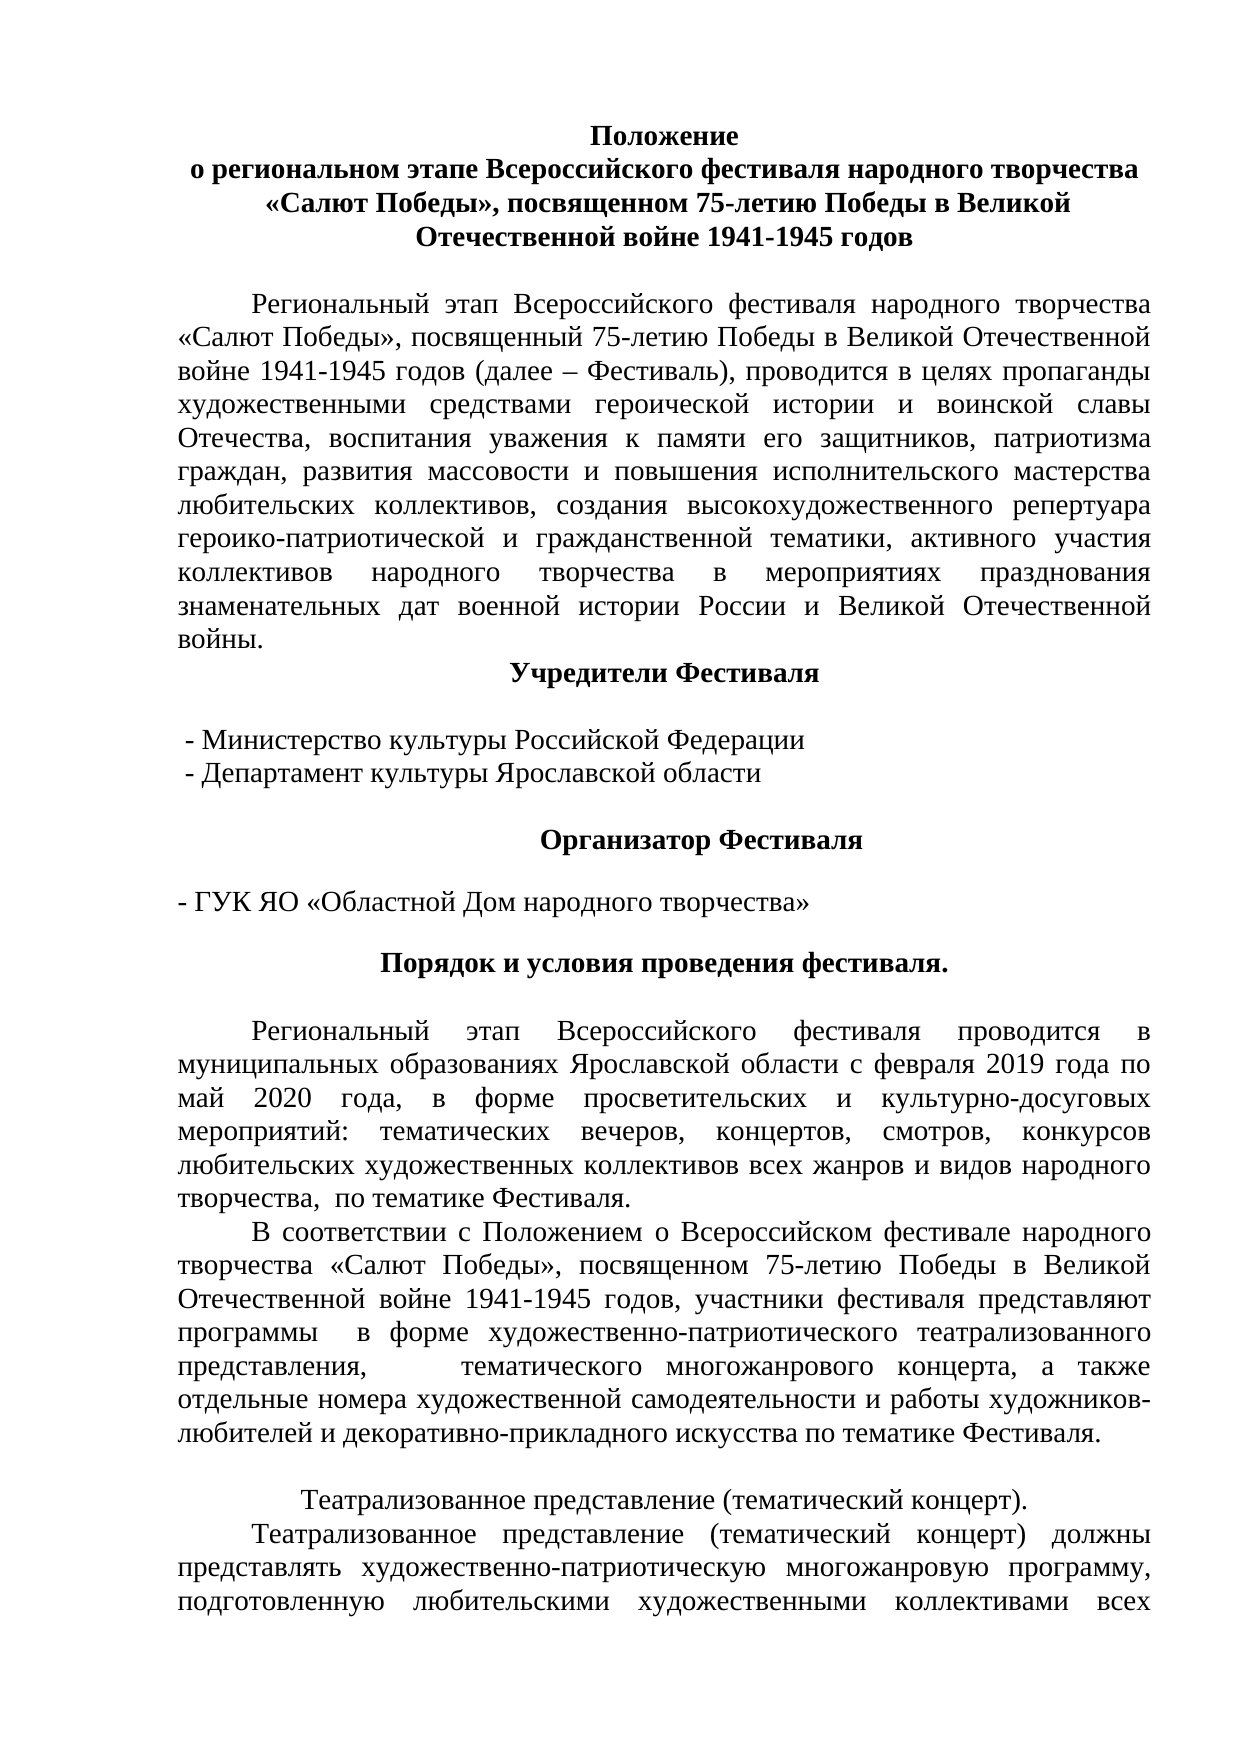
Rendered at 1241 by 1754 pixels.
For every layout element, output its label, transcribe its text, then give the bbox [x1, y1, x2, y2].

text - Департамент культуры Ярославской области [177, 755, 1152, 789]
text Региональный этап Всероссийского фестиваля народного творчества «Салют Победы», посвященный 75-летию Победы в Великой Отечественной войне 1941-1945 годов (далее – Фестиваль), проводится в целях пропаганды художественными средствами героической истории и воинской славы Отечества, воспитания уважения к памяти его защитников, патриотизма граждан, развития массовости и повышения исполнительского мастерства любительских коллективов, создания высокохудожественного репертуара героико-патриотической и гражданственной тематики, активного участия коллективов народного творчества в мероприятиях празднования знаменательных дат военной истории России и Великой Отечественной войны. [177, 286, 1152, 655]
text - ГУК ЯО «Областной Дом народного творчества» [177, 884, 1152, 918]
text Учредители Фестиваля [177, 655, 1152, 688]
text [177, 1516, 1152, 1616]
text о региональном этапе Всероссийского фестиваля народного творчества [177, 152, 1152, 185]
text Организатор Фестиваля [177, 822, 1152, 856]
text В соответствии с Положением о Всероссийском фестивале народного творчества «Салют Победы», посвященном 75-летию Победы в Великой Отечественной войне 1941-1945 годов, участники фестиваля представляют программы в форме художественно-патриотического театрализованного представления, тематического многожанрового концерта, а также отдельные номера художественной самодеятельности и работы художников-любителей и декоративно-прикладного искусства по тематике Фестиваля. [177, 1214, 1152, 1449]
text «Салют Победы», посвященном 75-летию Победы в Великой Отечественной войне 1941-1945 годов [177, 185, 1152, 252]
text Театрализованное представление (тематический концерт). [177, 1482, 1152, 1516]
text Порядок и условия проведения фестиваля. [177, 946, 1152, 979]
text - Министерство культуры Российской Федерации [177, 722, 1152, 755]
text Региональный этап Всероссийского фестиваля проводится в муниципальных образованиях Ярославской области с февраля 2019 года по май 2020 года, в форме просветительских и культурно-досуговых мероприятий: тематических вечеров, концертов, смотров, конкурсов любительских художественных коллективов всех жанров и видов народного творчества, по тематике Фестиваля. [177, 1013, 1152, 1214]
text Положение [177, 118, 1152, 152]
